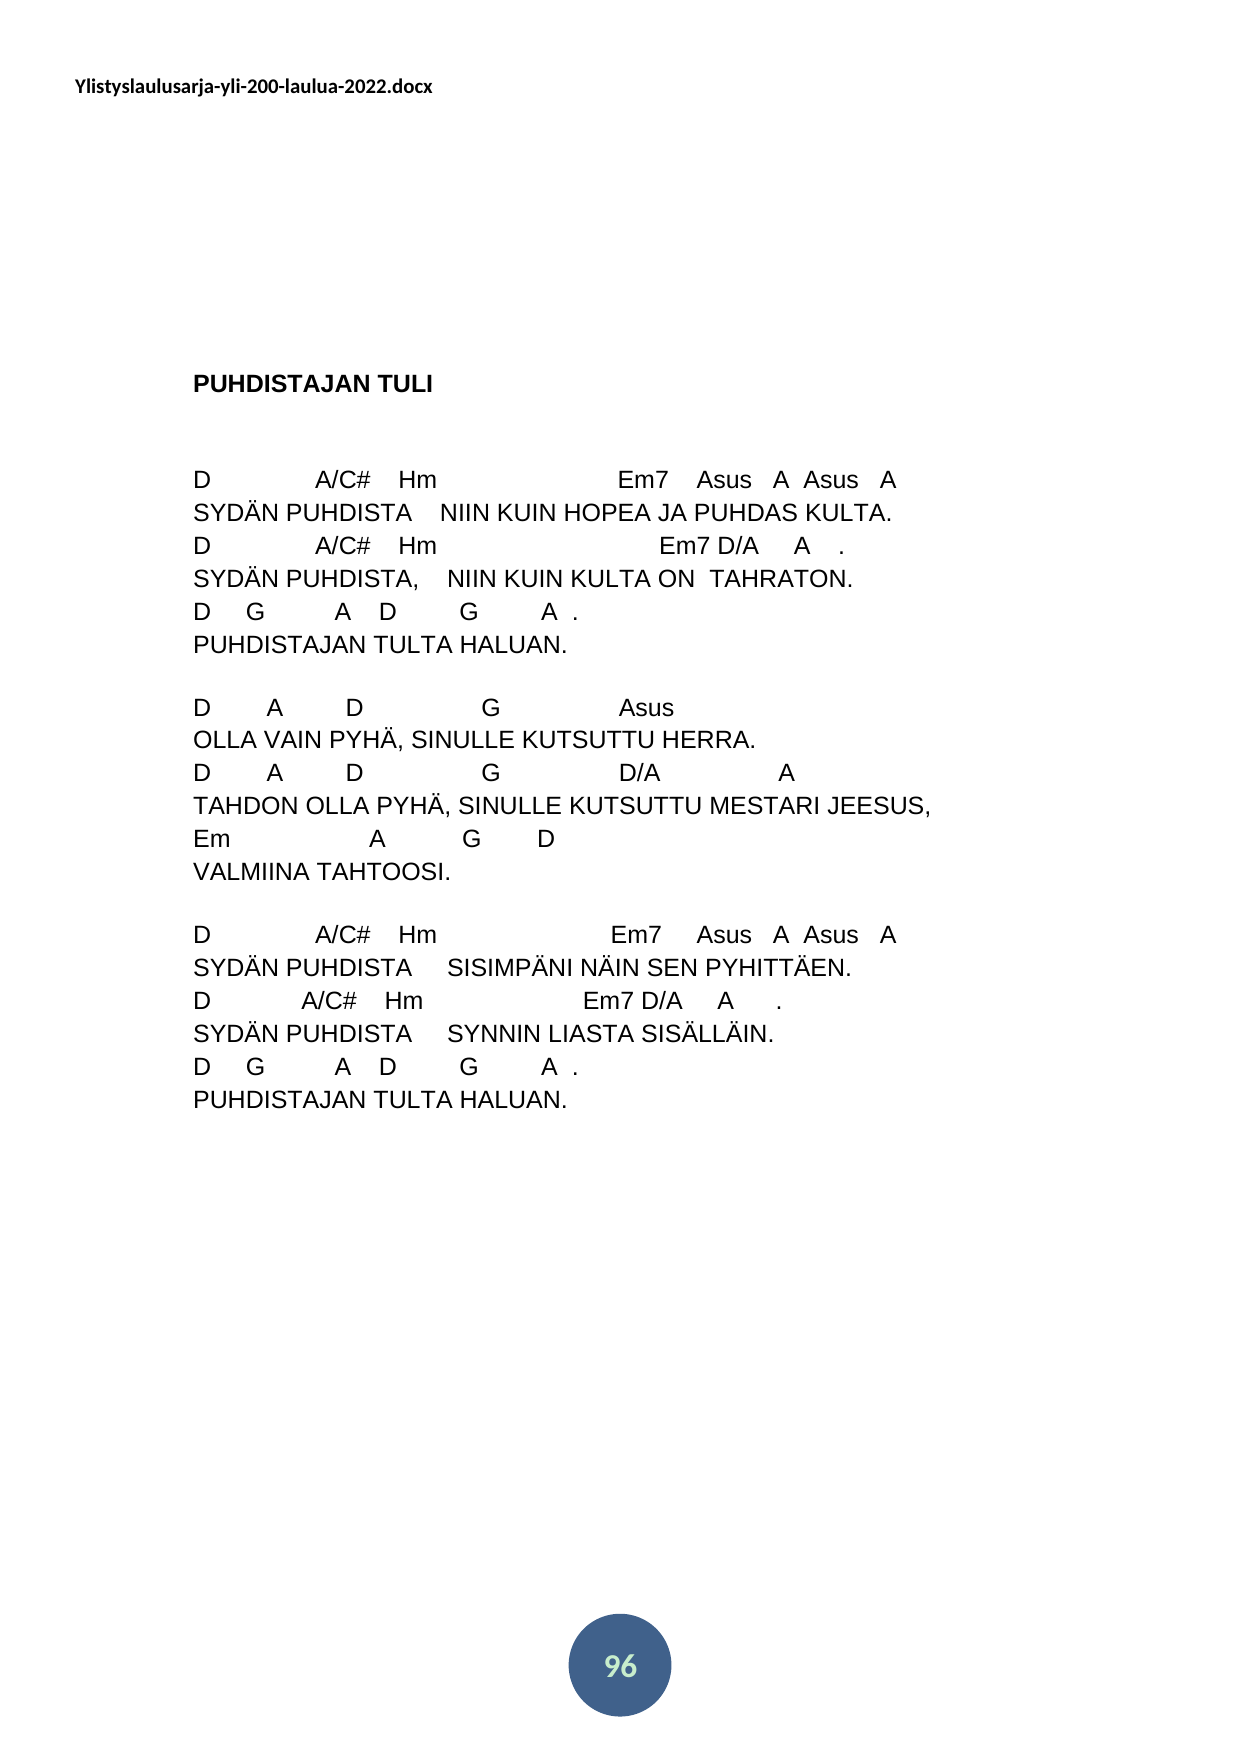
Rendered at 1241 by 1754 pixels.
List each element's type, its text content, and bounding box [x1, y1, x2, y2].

text VALMIINA TAHTOOSI. [193, 857, 1165, 886]
text D A/C# Hm Em7 D/A A . [193, 531, 1165, 560]
text PUHDISTAJAN TULI [193, 369, 1165, 398]
text D G A D G A . [193, 597, 1165, 626]
text D A/C# Hm Em7 Asus A Asus A [193, 465, 1165, 494]
text OLLA VAIN PYHÄ, SINULLE KUTSUTTU HERRA. [193, 726, 1165, 754]
text TAHDON OLLA PYHÄ, SINULLE KUTSUTTU MESTARI JEESUS, [193, 791, 1165, 820]
text SYDÄN PUHDISTA SYNNIN LIASTA SISÄLLÄIN. [193, 1019, 1165, 1048]
text PUHDISTAJAN TULTA HALUAN. [193, 630, 1165, 658]
text D A D G Asus [193, 692, 1165, 721]
text Em A G D [193, 824, 1165, 853]
text SYDÄN PUHDISTA SISIMPÄNI NÄIN SEN PYHITTÄEN. [193, 953, 1165, 982]
text D G A D G A . [193, 1052, 1165, 1080]
text D A/C# Hm Em7 D/A A . [193, 986, 1165, 1015]
text D A D G D/A A [193, 758, 1165, 787]
text D A/C# Hm Em7 Asus A Asus A [193, 920, 1165, 949]
text SYDÄN PUHDISTA, NIIN KUIN KULTA ON TAHRATON. [193, 564, 1165, 593]
text SYDÄN PUHDISTA NIIN KUIN HOPEA JA PUHDAS KULTA. [193, 498, 1165, 527]
text PUHDISTAJAN TULTA HALUAN. [193, 1085, 1165, 1113]
